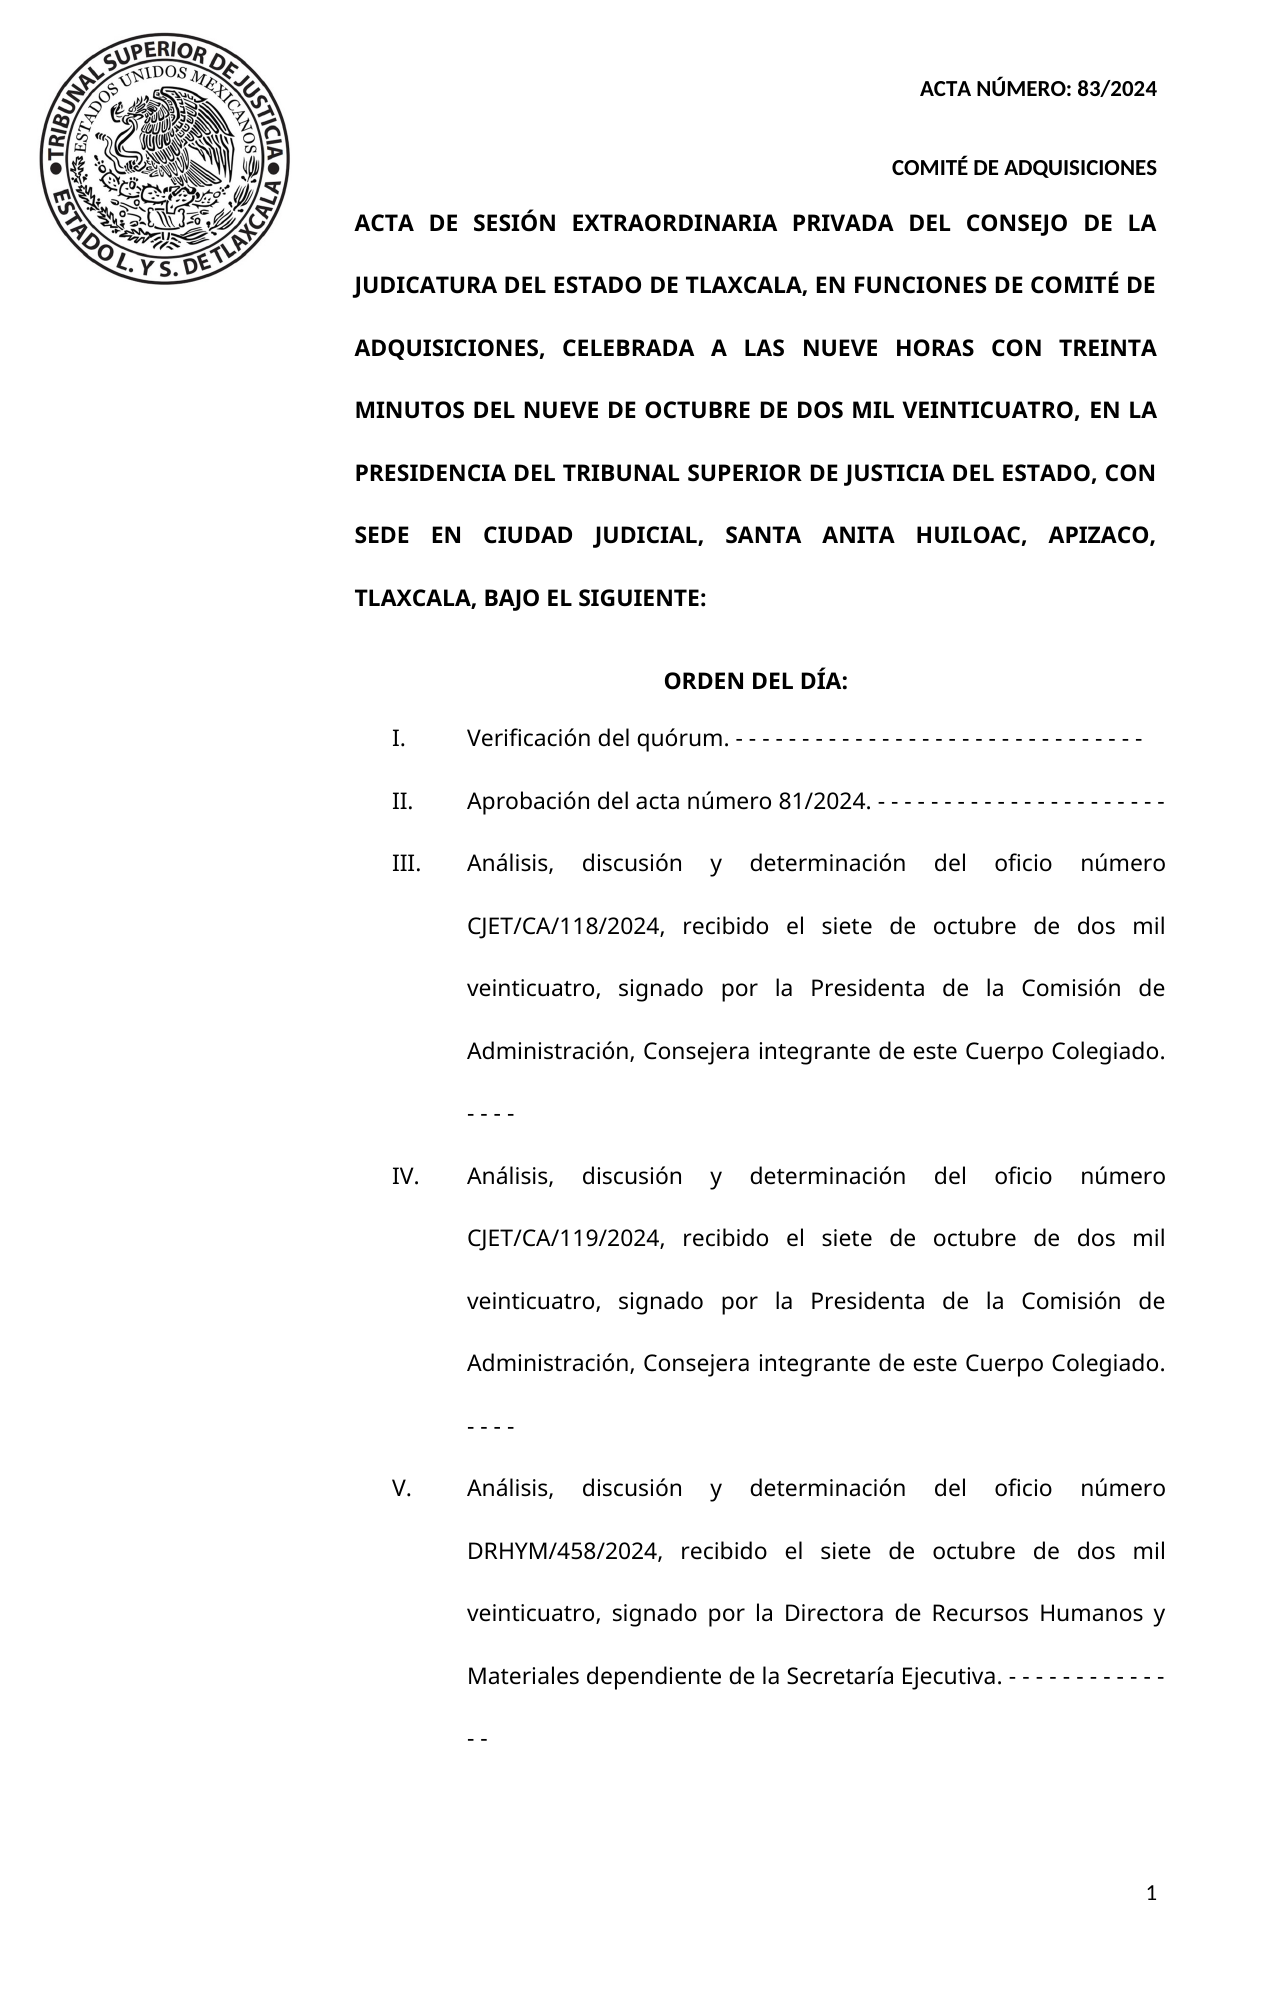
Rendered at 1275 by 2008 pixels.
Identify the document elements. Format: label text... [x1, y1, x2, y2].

list Verificación del quórum. - - - - - - - - - - - - - - - - - - - - - - - - - - - - - - - [392, 722, 1167, 753]
list Análisis, discusión y determinación del oficio número CJET/CA/118/2024, recibido el siete de octubre de dos mil veinticuatro, signado por la Presidenta de la Comisión de Administración, Consejera integrante de este Cuerpo Colegiado. - - - - [392, 847, 1167, 1128]
list Aprobación del acta número 81/2024. - - - - - - - - - - - - - - - - - - - - - - [392, 784, 1167, 816]
picture [37, 30, 292, 287]
text ORDEN DEL DÍA: [354, 665, 1157, 697]
list Análisis, discusión y determinación del oficio número DRHYM/458/2024, recibido el siete de octubre de dos mil veinticuatro, signado por la Directora de Recursos Humanos y Materiales dependiente de la Secretaría Ejecutiva. - - - - - - - - - - - - - - [392, 1472, 1167, 1753]
list Análisis, discusión y determinación del oficio número CJET/CA/119/2024, recibido el siete de octubre de dos mil veinticuatro, signado por la Presidenta de la Comisión de Administración, Consejera integrante de este Cuerpo Colegiado. - - - - [392, 1159, 1167, 1441]
text ACTA DE SESIÓN EXTRAORDINARIA PRIVADA DEL CONSEJO DE LA JUDICATURA DEL ESTADO DE TLAXCALA, EN FUNCIONES DE COMITÉ DE ADQUISICIONES, CELEBRADA A LAS NUEVE HORAS CON TREINTA MINUTOS DEL NUEVE DE OCTUBRE DE DOS MIL VEINTICUATRO, EN LA PRESIDENCIA DEL TRIBUNAL SUPERIOR DE JUSTICIA DEL ESTADO, CON SEDE EN CIUDAD JUDICIAL, SANTA ANITA HUILOAC, APIZACO, TLAXCALA, BAJO EL SIGUIENTE: [354, 207, 1157, 613]
